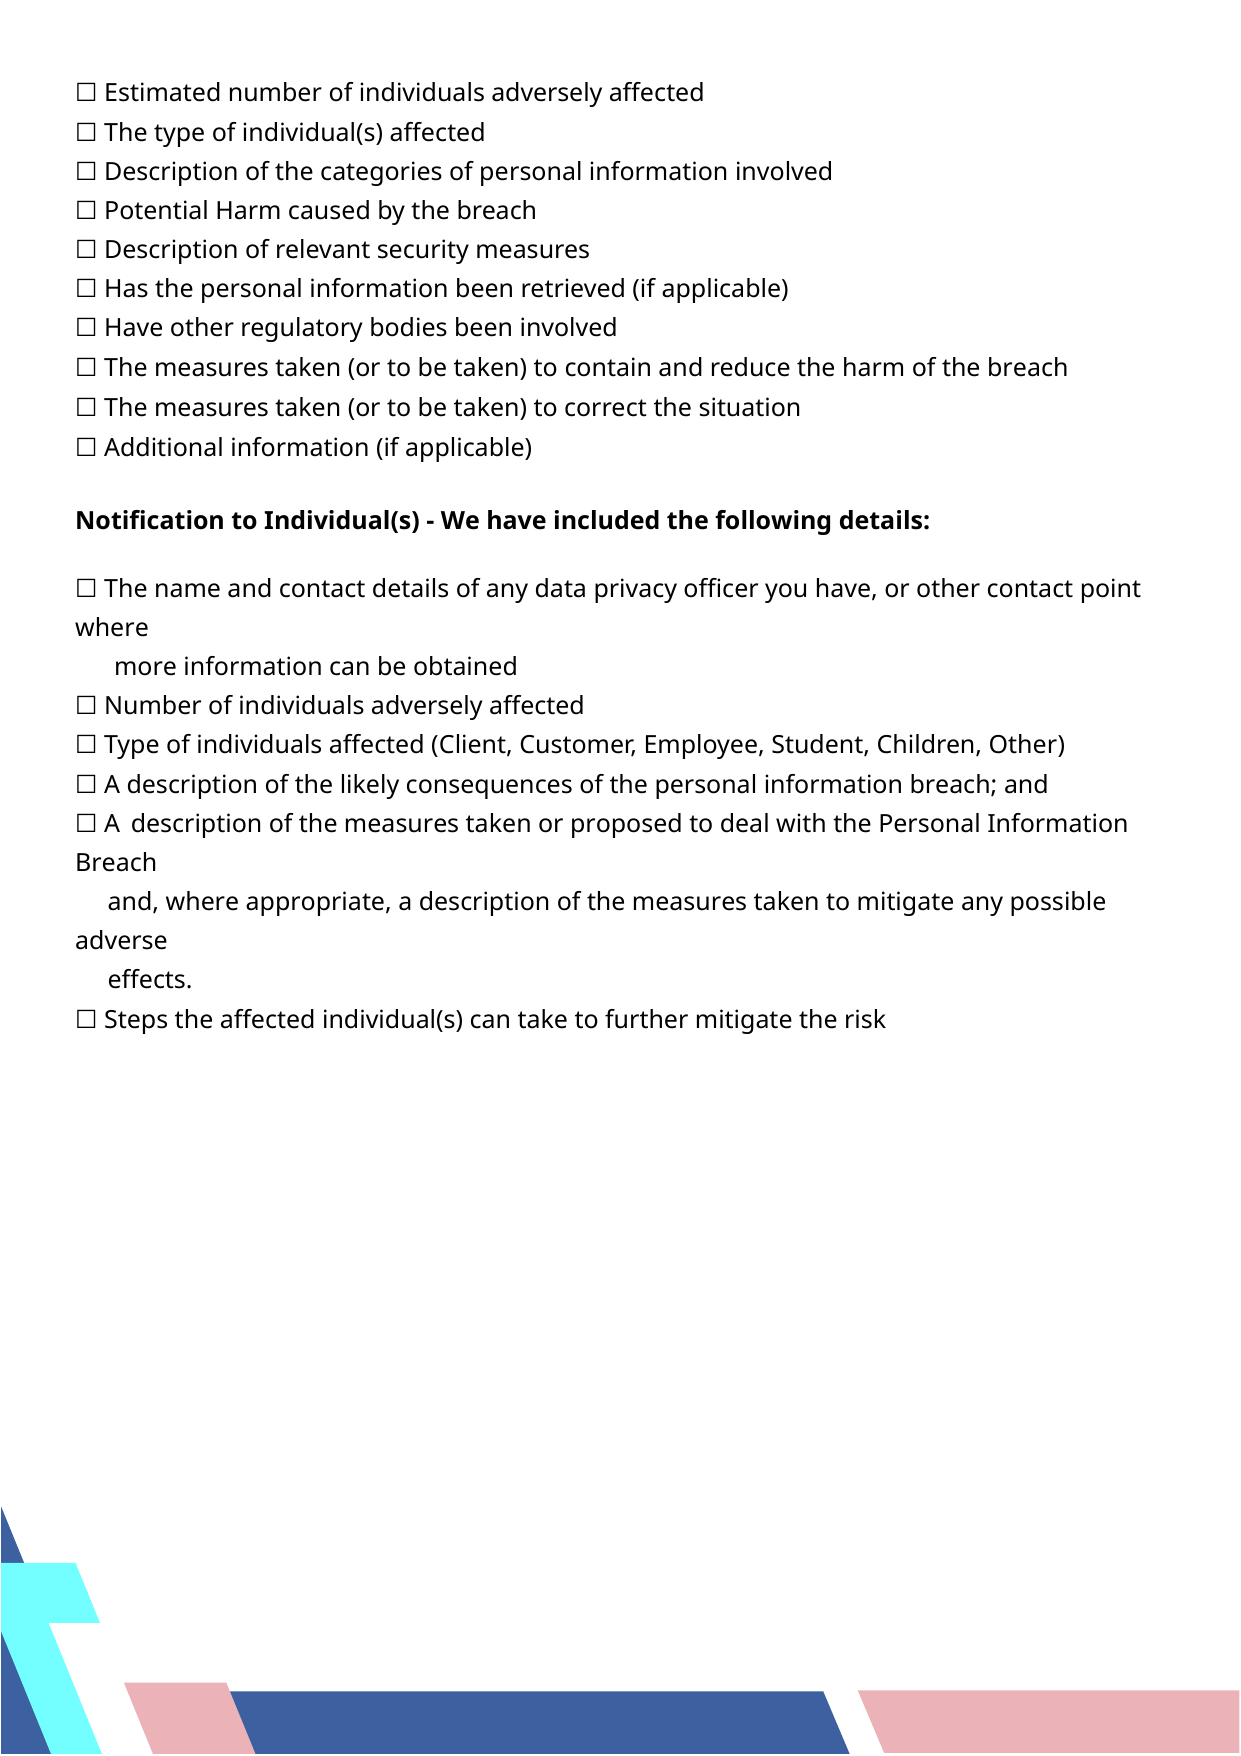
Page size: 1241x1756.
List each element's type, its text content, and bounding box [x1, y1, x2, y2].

text and, where appropriate, a description of the measures taken to mitigate any possible adverse [75, 884, 1165, 957]
text Estimated number of individuals adversely affected [75, 75, 1165, 109]
text Description of the categories of personal information involved [75, 153, 1165, 187]
text The measures taken (or to be taken) to contain and reduce the harm of the breach [75, 349, 1165, 383]
text more information can be obtained [75, 649, 1165, 683]
text effects. [75, 962, 1165, 996]
text Has the personal information been retrieved (if applicable) [75, 271, 1165, 305]
text Number of individuals adversely affected [75, 688, 1165, 722]
text Type of individuals affected (Client, Customer, Employee, Student, Children, Other) [75, 727, 1165, 761]
text Potential Harm caused by the breach [75, 192, 1165, 227]
text The measures taken (or to be taken) to correct the situation [75, 390, 1165, 424]
text Description of relevant security measures [75, 232, 1165, 266]
text The type of individual(s) affected [75, 114, 1165, 148]
text Notification to Individual(s) - We have included the following details: [75, 502, 1165, 536]
text Have other regulatory bodies been involved [75, 310, 1165, 344]
text Additional information (if applicable) [75, 429, 1165, 463]
text A description of the measures taken or proposed to deal with the Personal Information Breach [75, 806, 1165, 879]
text Steps the affected individual(s) can take to further mitigate the risk [75, 1001, 1165, 1035]
text The name and contact details of any data privacy officer you have, or other contact point where [75, 571, 1165, 644]
text A description of the likely consequences of the personal information breach; and [75, 766, 1165, 800]
